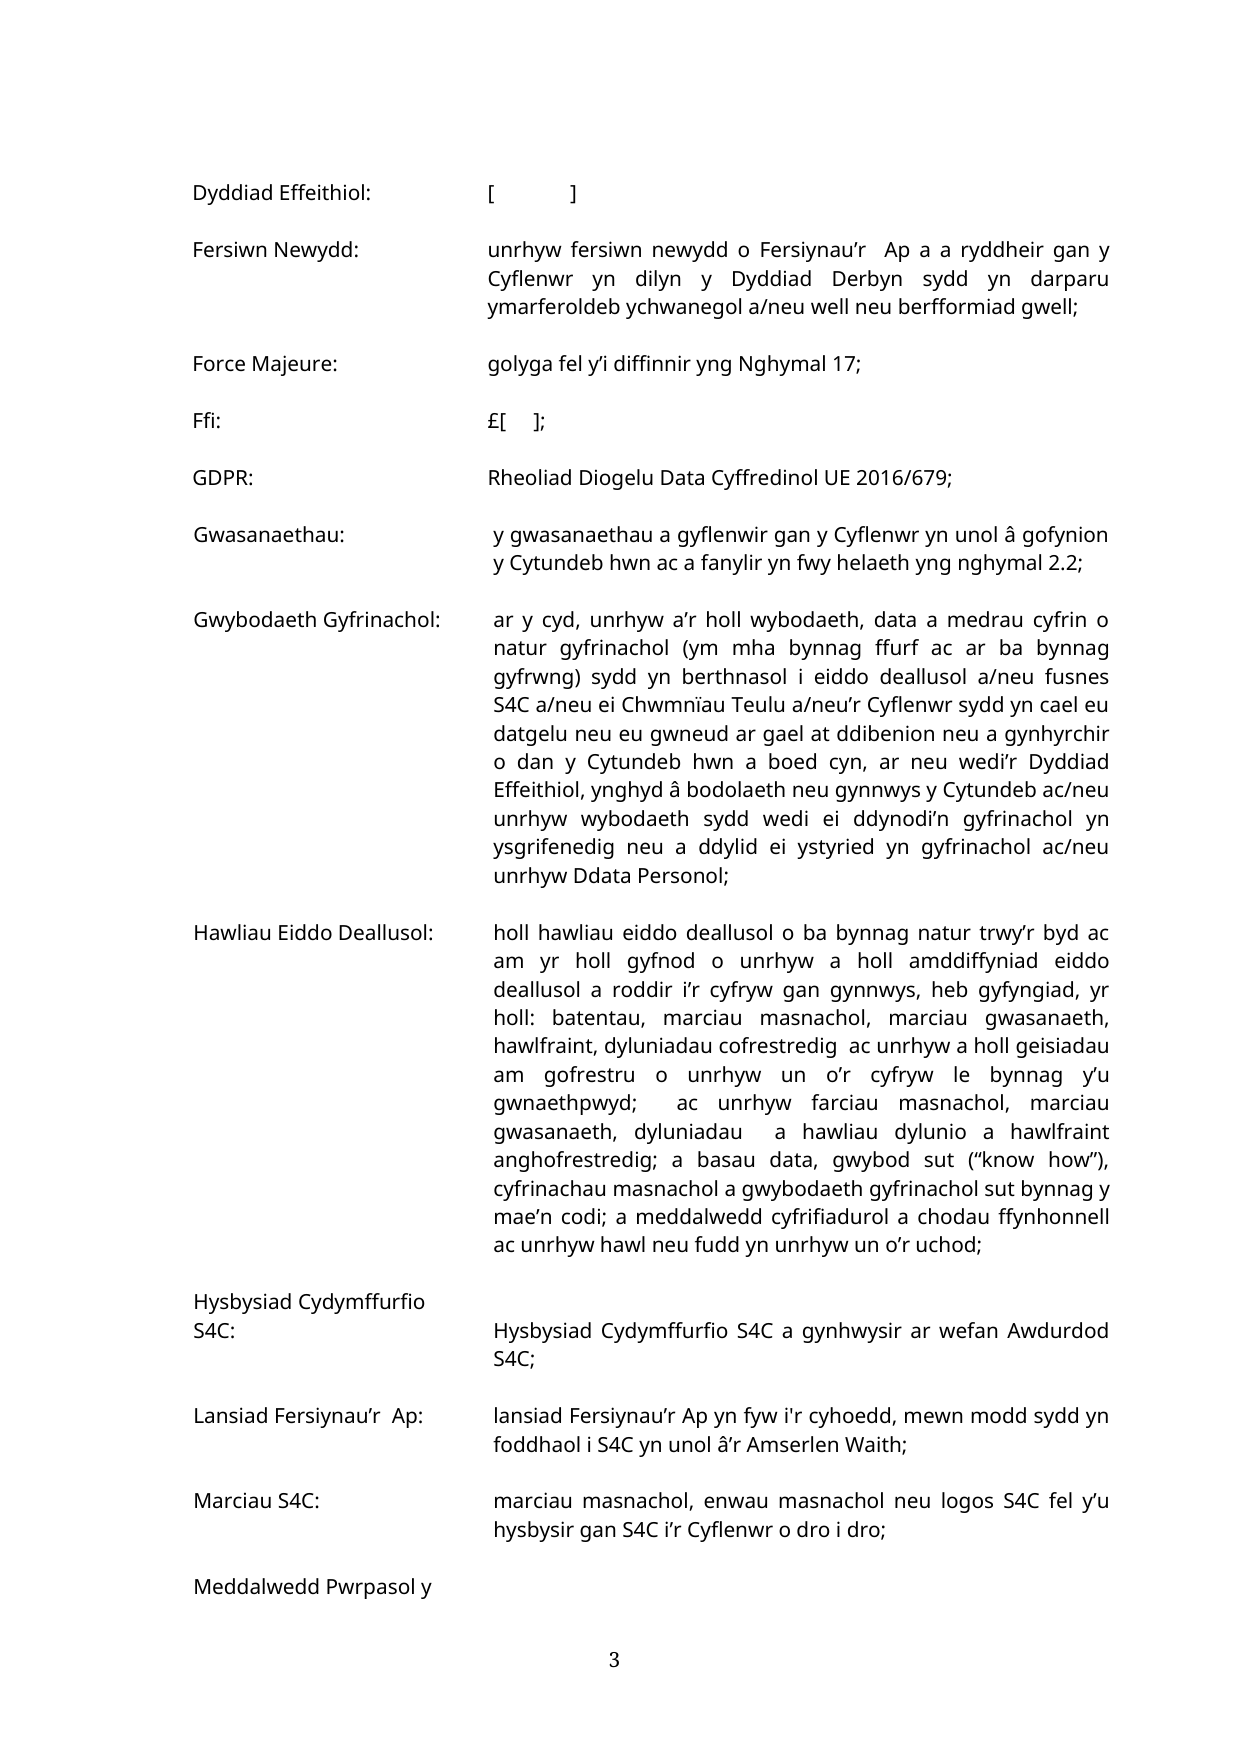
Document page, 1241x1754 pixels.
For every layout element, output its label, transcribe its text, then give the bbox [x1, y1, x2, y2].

text Gwybodaeth Gyfrinachol: ar y cyd, unrhyw a’r holl wybodaeth, data a medrau cyfrin o natur gyfrinachol (ym mha bynnag ffurf ac ar ba bynnag gyfrwng) sydd yn berthnasol i eiddo deallusol a/neu fusnes S4C a/neu ei Chwmnïau Teulu a/neu’r Cyflenwr sydd yn cael eu datgelu neu eu gwneud ar gael at ddibenion neu a gynhyrchir o dan y Cytundeb hwn a boed cyn, ar neu wedi’r Dyddiad Effeithiol, ynghyd â bodolaeth neu gynnwys y Cytundeb ac/neu unrhyw wybodaeth sydd wedi ei ddynodi’n gyfrinachol yn ysgrifenedig neu a ddylid ei ystyried yn gyfrinachol ac/neu unrhyw Ddata Personol; [193, 605, 1110, 889]
text Gwasanaethau: y gwasanaethau a gyflenwir gan y Cyflenwr yn unol â gofynion y Cytundeb hwn ac a fanylir yn fwy helaeth yng nghymal 2.2; [193, 520, 1110, 577]
text Hawliau Eiddo Deallusol: holl hawliau eiddo deallusol o ba bynnag natur trwy’r byd ac am yr holl gyfnod o unrhyw a holl amddiffyniad eiddo deallusol a roddir i’r cyfryw gan gynnwys, heb gyfyngiad, yr holl: batentau, marciau masnachol, marciau gwasanaeth, hawlfraint, dyluniadau cofrestredig ac unrhyw a holl geisiadau am gofrestru o unrhyw un o’r cyfryw le bynnag y’u gwnaethpwyd; ac unrhyw farciau masnachol, marciau gwasanaeth, dyluniadau a hawliau dylunio a hawlfraint anghofrestredig; a basau data, gwybod sut (“know how”), cyfrinachau masnachol a gwybodaeth gyfrinachol sut bynnag y mae’n codi; a meddalwedd cyfrifiadurol a chodau ffynhonnell ac unrhyw hawl neu fudd yn unrhyw un o’r uchod; [193, 918, 1110, 1259]
text Ffi: £[ ]; [192, 406, 1110, 434]
text Fersiwn Newydd: unrhyw fersiwn newydd o Fersiynau’r Ap a a ryddheir gan y Cyflenwr yn dilyn y Dyddiad Derbyn sydd yn darparu ymarferoldeb ychwanegol a/neu well neu berfformiad gwell; [192, 235, 1110, 321]
text Marciau S4C: marciau masnachol, enwau masnachol neu logos S4C fel y’u hysbysir gan S4C i’r Cyflenwr o dro i dro; [193, 1487, 1110, 1543]
text Dyddiad Effeithiol: [ ] [192, 178, 1110, 207]
text GDPR: Rheoliad Diogelu Data Cyffredinol UE 2016/679; [192, 463, 1110, 491]
text Hysbysiad Cydymffurfio [193, 1287, 1110, 1316]
text S4C: Hysbysiad Cydymffurfio S4C a gynhwysir ar wefan Awdurdod S4C; [193, 1316, 1110, 1373]
text Meddalwedd Pwrpasol y [193, 1572, 1110, 1600]
text Lansiad Fersiynau’r Ap: lansiad Fersiynau’r Ap yn fyw i'r cyhoedd, mewn modd sydd yn foddhaol i S4C yn unol â’r Amserlen Waith; [193, 1401, 1110, 1458]
text Force Majeure: golyga fel y’i diffinnir yng Nghymal 17; [192, 349, 1110, 377]
